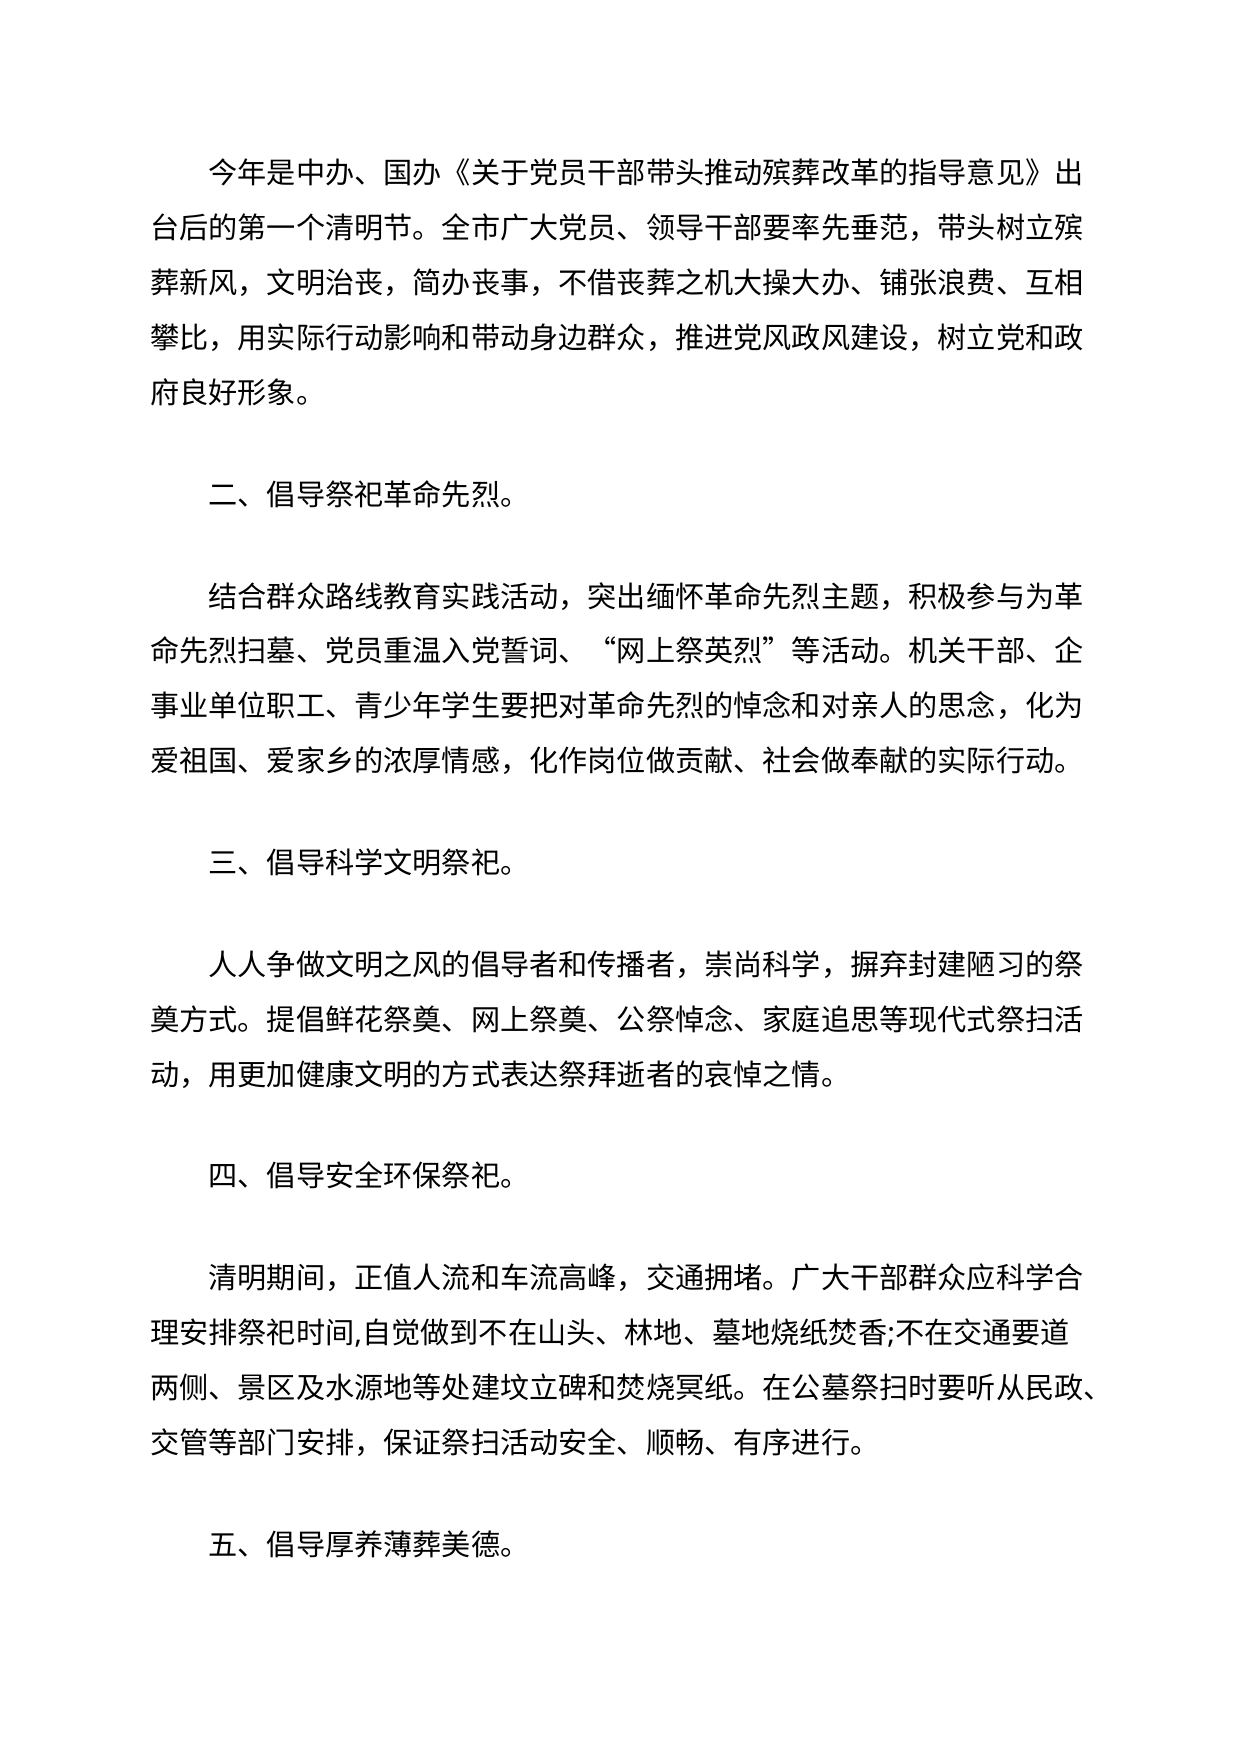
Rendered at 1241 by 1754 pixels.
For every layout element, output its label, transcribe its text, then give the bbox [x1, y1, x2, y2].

text 结合群众路线教育实践活动，突出缅怀革命先烈主题，积极参与为革命先烈扫墓、党员重温入党誓词、“网上祭英烈”等活动。机关干部、企事业单位职工、青少年学生要把对革命先烈的悼念和对亲人的思念，化为爱祖国、爱家乡的浓厚情感，化作岗位做贡献、社会做奉献的实际行动。 [150, 573, 1090, 780]
text 今年是中办、国办《关于党员干部带头推动殡葬改革的指导意见》出台后的第一个清明节。全市广大党员、领导干部要率先垂范，带头树立殡葬新风，文明治丧，简办丧事，不借丧葬之机大操大办、铺张浪费、互相攀比，用实际行动影响和带动身边群众，推进党风政风建设，树立党和政府良好形象。 [150, 150, 1090, 412]
text 清明期间，正值人流和车流高峰，交通拥堵。广大干部群众应科学合理安排祭祀时间,自觉做到不在山头、林地、墓地烧纸焚香;不在交通要道两侧、景区及水源地等处建坟立碑和焚烧冥纸。在公墓祭扫时要听从民政、交管等部门安排，保证祭扫活动安全、顺畅、有序进行。 [150, 1255, 1090, 1462]
text 五、倡导厚养薄葬美德。 [150, 1521, 1090, 1563]
text 人人争做文明之风的倡导者和传播者，崇尚科学，摒弃封建陋习的祭奠方式。提倡鲜花祭奠、网上祭奠、公祭悼念、家庭追思等现代式祭扫活动，用更加健康文明的方式表达祭拜逝者的哀悼之情。 [150, 941, 1090, 1093]
text 二、倡导祭祀革命先烈。 [150, 471, 1090, 514]
text 三、倡导科学文明祭祀。 [150, 839, 1090, 882]
text 四、倡导安全环保祭祀。 [150, 1153, 1090, 1195]
